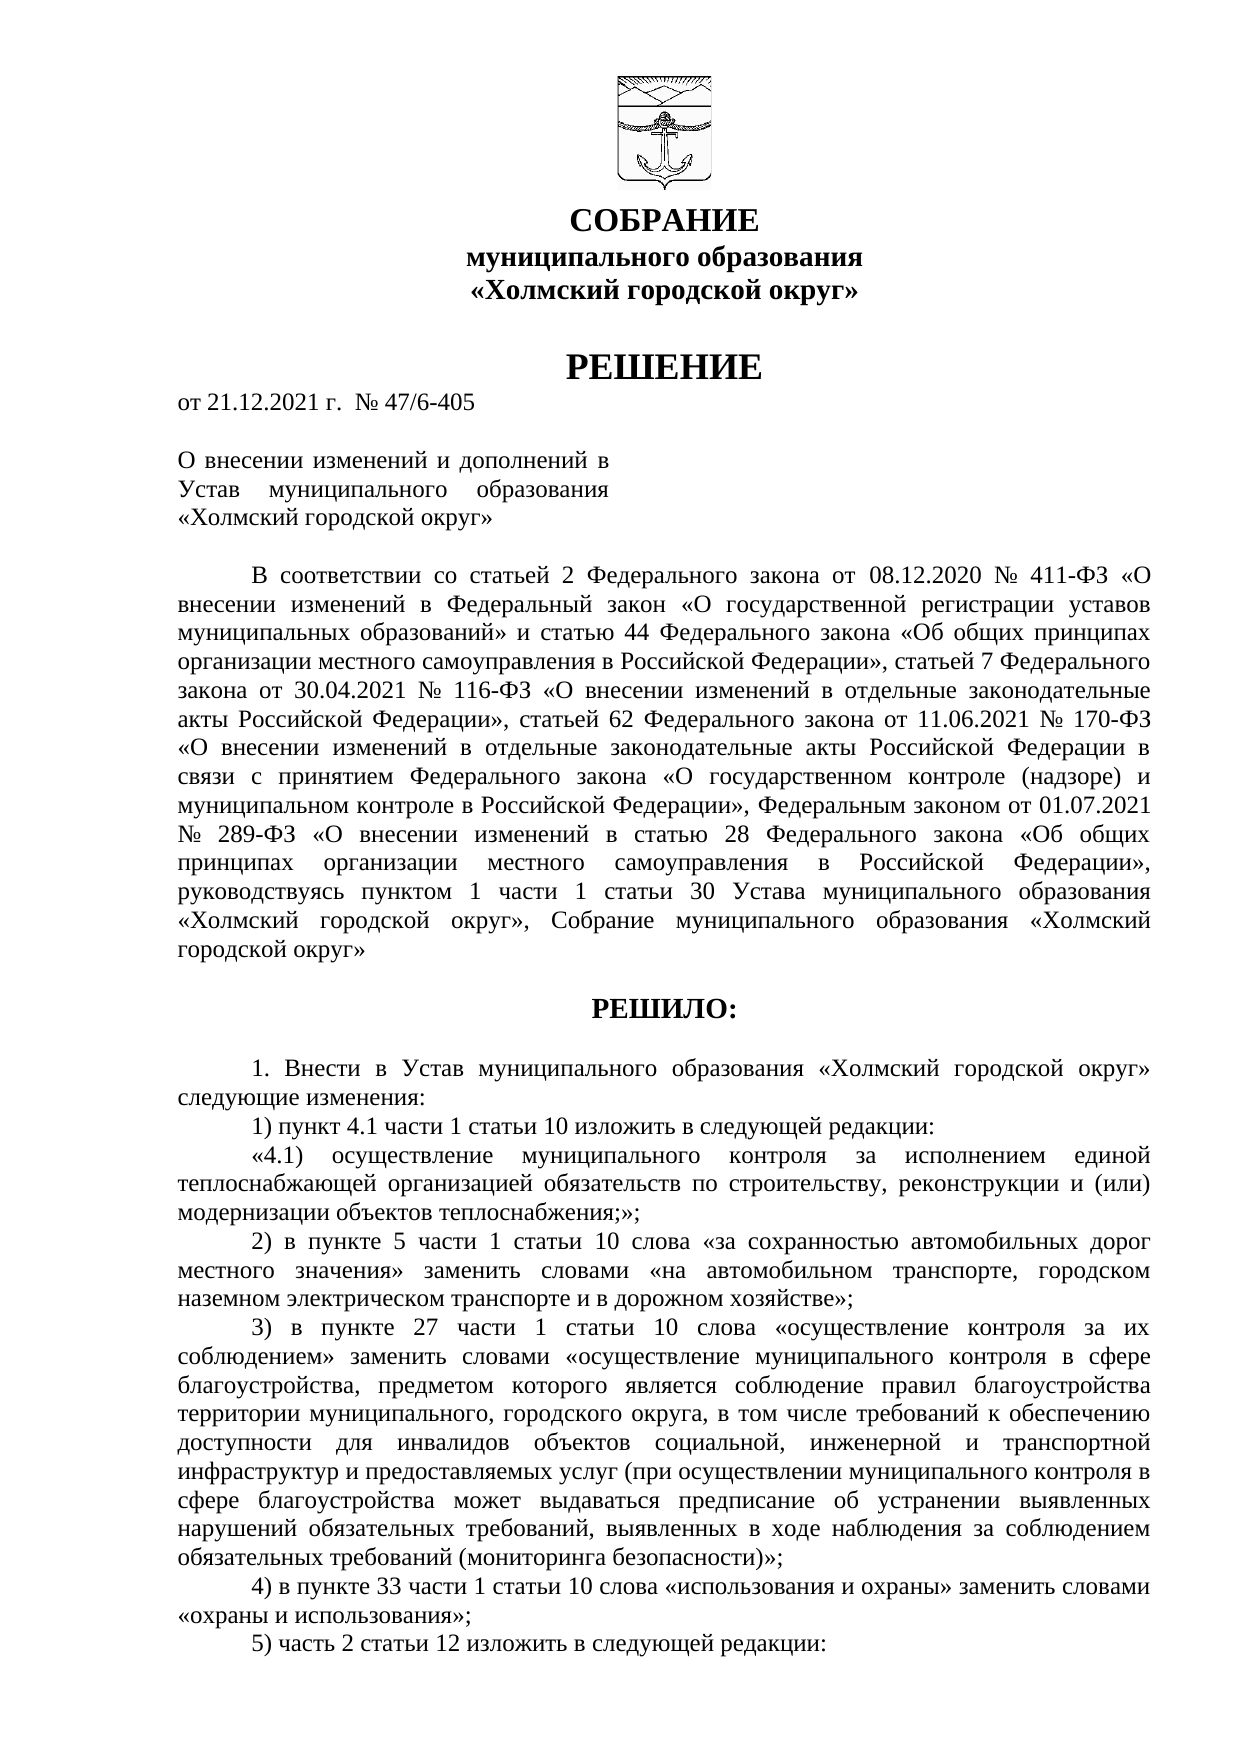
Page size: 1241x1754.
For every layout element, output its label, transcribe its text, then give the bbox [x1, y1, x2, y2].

text «Холмский городской округ» [177, 272, 1152, 306]
picture [617, 76, 712, 190]
text СОБРАНИЕ [177, 201, 1152, 239]
text 5) часть 2 статьи 12 изложить в следующей редакции: [177, 1628, 1152, 1657]
text 4) в пункте 33 части 1 статьи 10 слова «использования и охраны» заменить словами «охраны и использования»; [177, 1571, 1152, 1628]
text 1. Внести в Устав муниципального образования «Холмский городской округ» следующие изменения: [177, 1053, 1152, 1111]
text «4.1) осуществление муниципального контроля за исполнением единой теплоснабжающей организацией обязательств по строительству, реконструкции и (или) модернизации объектов теплоснабжения;»; [177, 1140, 1152, 1226]
table_header О внесении изменений и дополнений в Устав муниципального образования «Холмский городской округ» [166, 445, 620, 560]
text муниципального образования [177, 239, 1152, 272]
text 1) пункт 4.1 части 1 статьи 10 изложить в следующей редакции: [177, 1111, 1152, 1140]
text от 21.12.2021 г. № 47/6-405 [177, 387, 1152, 416]
text 2) в пункте 5 части 1 статьи 10 слова «за сохранностью автомобильных дорог местного значения» заменить словами «на автомобильном транспорте, городском наземном электрическом транспорте и в дорожном хозяйстве»; [177, 1226, 1152, 1312]
text 3) в пункте 27 части 1 статьи 10 слова «осуществление контроля за их соблюдением» заменить словами «осуществление муниципального контроля в сфере благоустройства, предметом которого является соблюдение правил благоустройства территории муниципального, городского округа, в том числе требований к обеспечению доступности для инвалидов объектов социальной, инженерной и транспортной инфраструктур и предоставляемых услуг (при осуществлении муниципального контроля в сфере благоустройства может выдаваться предписание об устранении выявленных нарушений обязательных требований, выявленных в ходе наблюдения за соблюдением обязательных требований (мониторинга безопасности)»; [177, 1312, 1152, 1571]
text В соответствии со статьей 2 Федерального закона от 08.12.2020 № 411-ФЗ «О внесении изменений в Федеральный закон «О государственной регистрации уставов муниципальных образований» и статью 44 Федерального закона «Об общих принципах организации местного самоуправления в Российской Федерации», статьей 7 Федерального закона от 30.04.2021 № 116-ФЗ «О внесении изменений в отдельные законодательные акты Российской Федерации», статьей 62 Федерального закона от 11.06.2021 № 170-ФЗ «О внесении изменений в отдельные законодательные акты Российской Федерации в связи с принятием Федерального закона «О государственном контроле (надзоре) и муниципальном контроле в Российской Федерации», Федеральным законом от 01.07.2021 № 289-ФЗ «О внесении изменений в статью 28 Федерального закона «Об общих принципах организации местного самоуправления в Российской Федерации», руководствуясь пунктом 1 части 1 статьи 30 Устава муниципального образования «Холмский городской округ», Собрание муниципального образования «Холмский городской округ» [177, 560, 1152, 962]
text РЕШЕНИЕ [177, 344, 1152, 387]
text РЕШИЛО: [177, 991, 1152, 1025]
